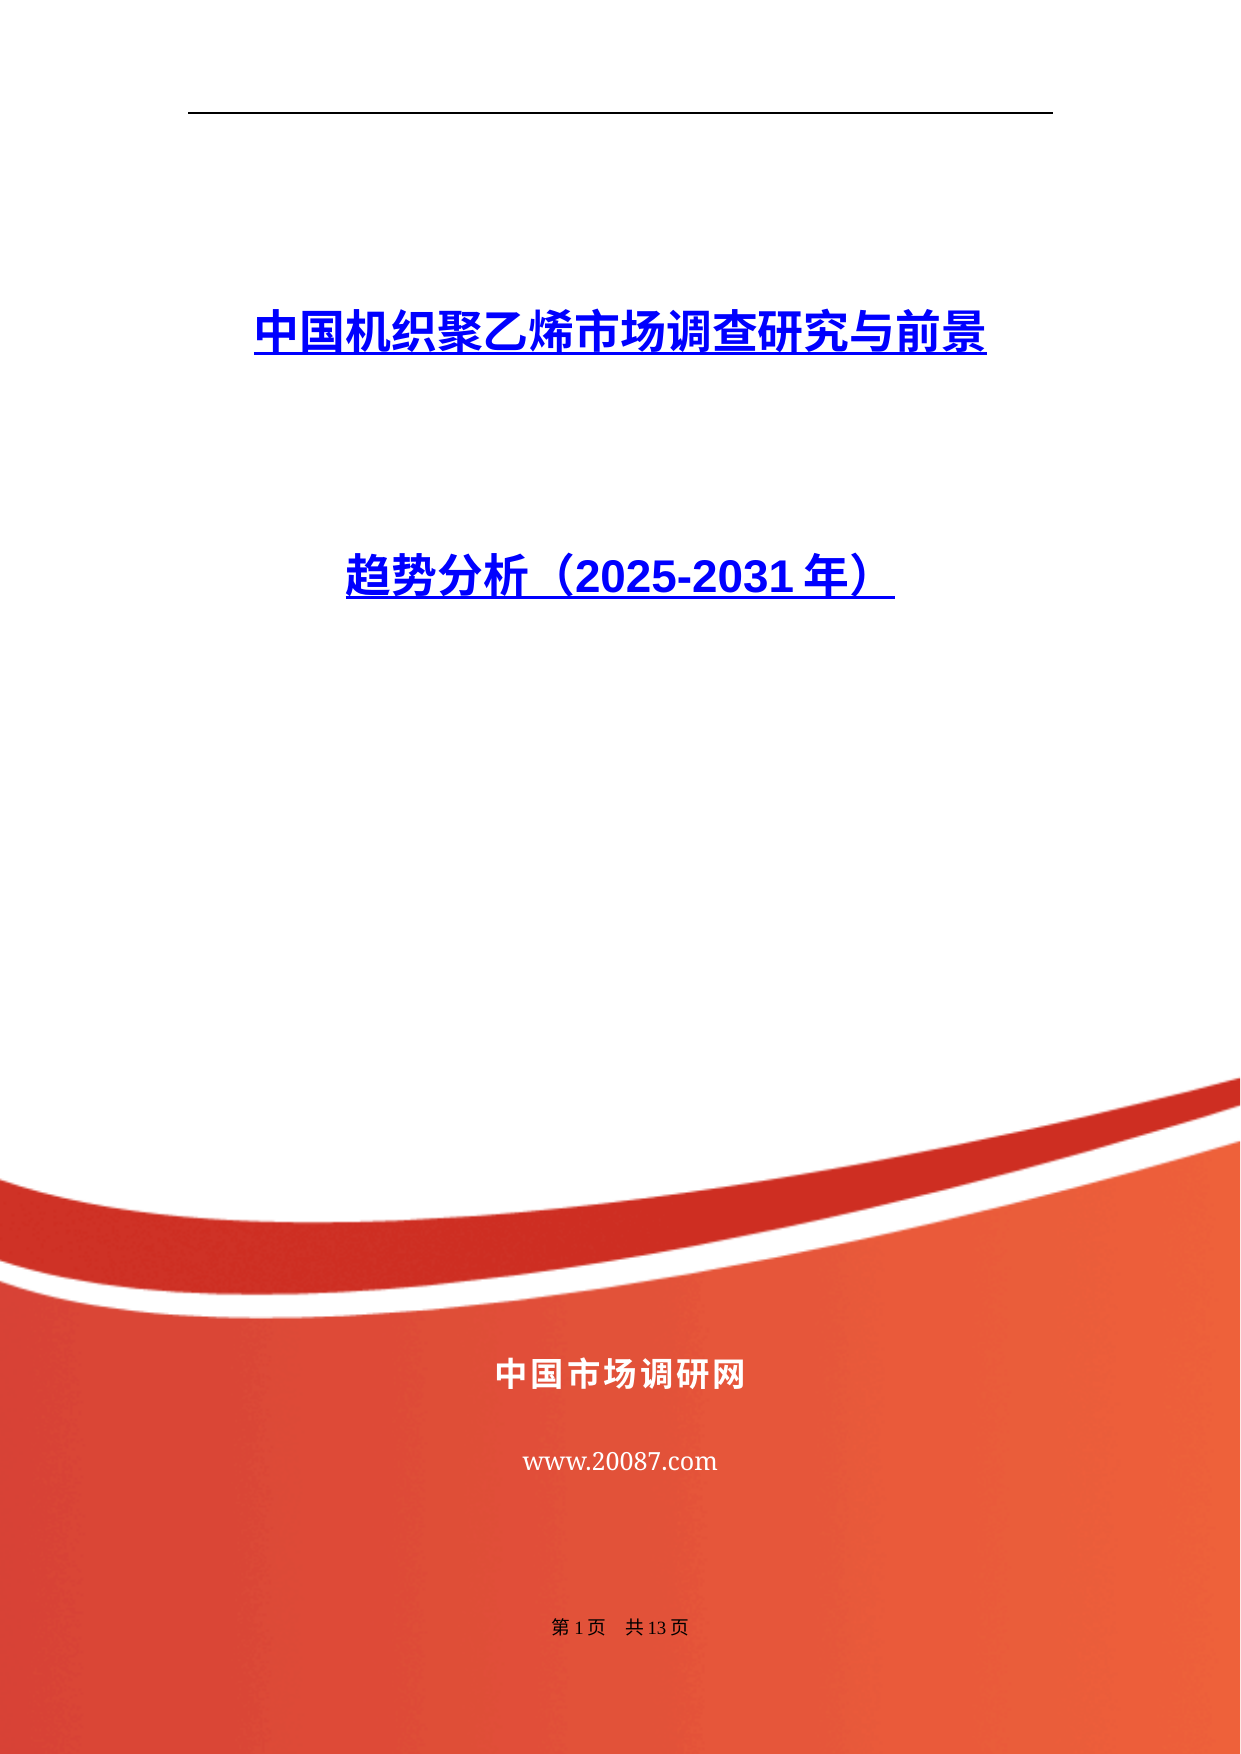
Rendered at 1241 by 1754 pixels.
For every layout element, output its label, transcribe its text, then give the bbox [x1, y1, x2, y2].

picture [0, 1006, 1241, 1754]
table_header 中国机织聚乙烯市场调查研究与前景趋势分析（2025-2031年） [188, 207, 1053, 773]
text www.20087.com [187, 1428, 1053, 1493]
subtitle 中国市场调研网 [187, 1339, 1053, 1404]
